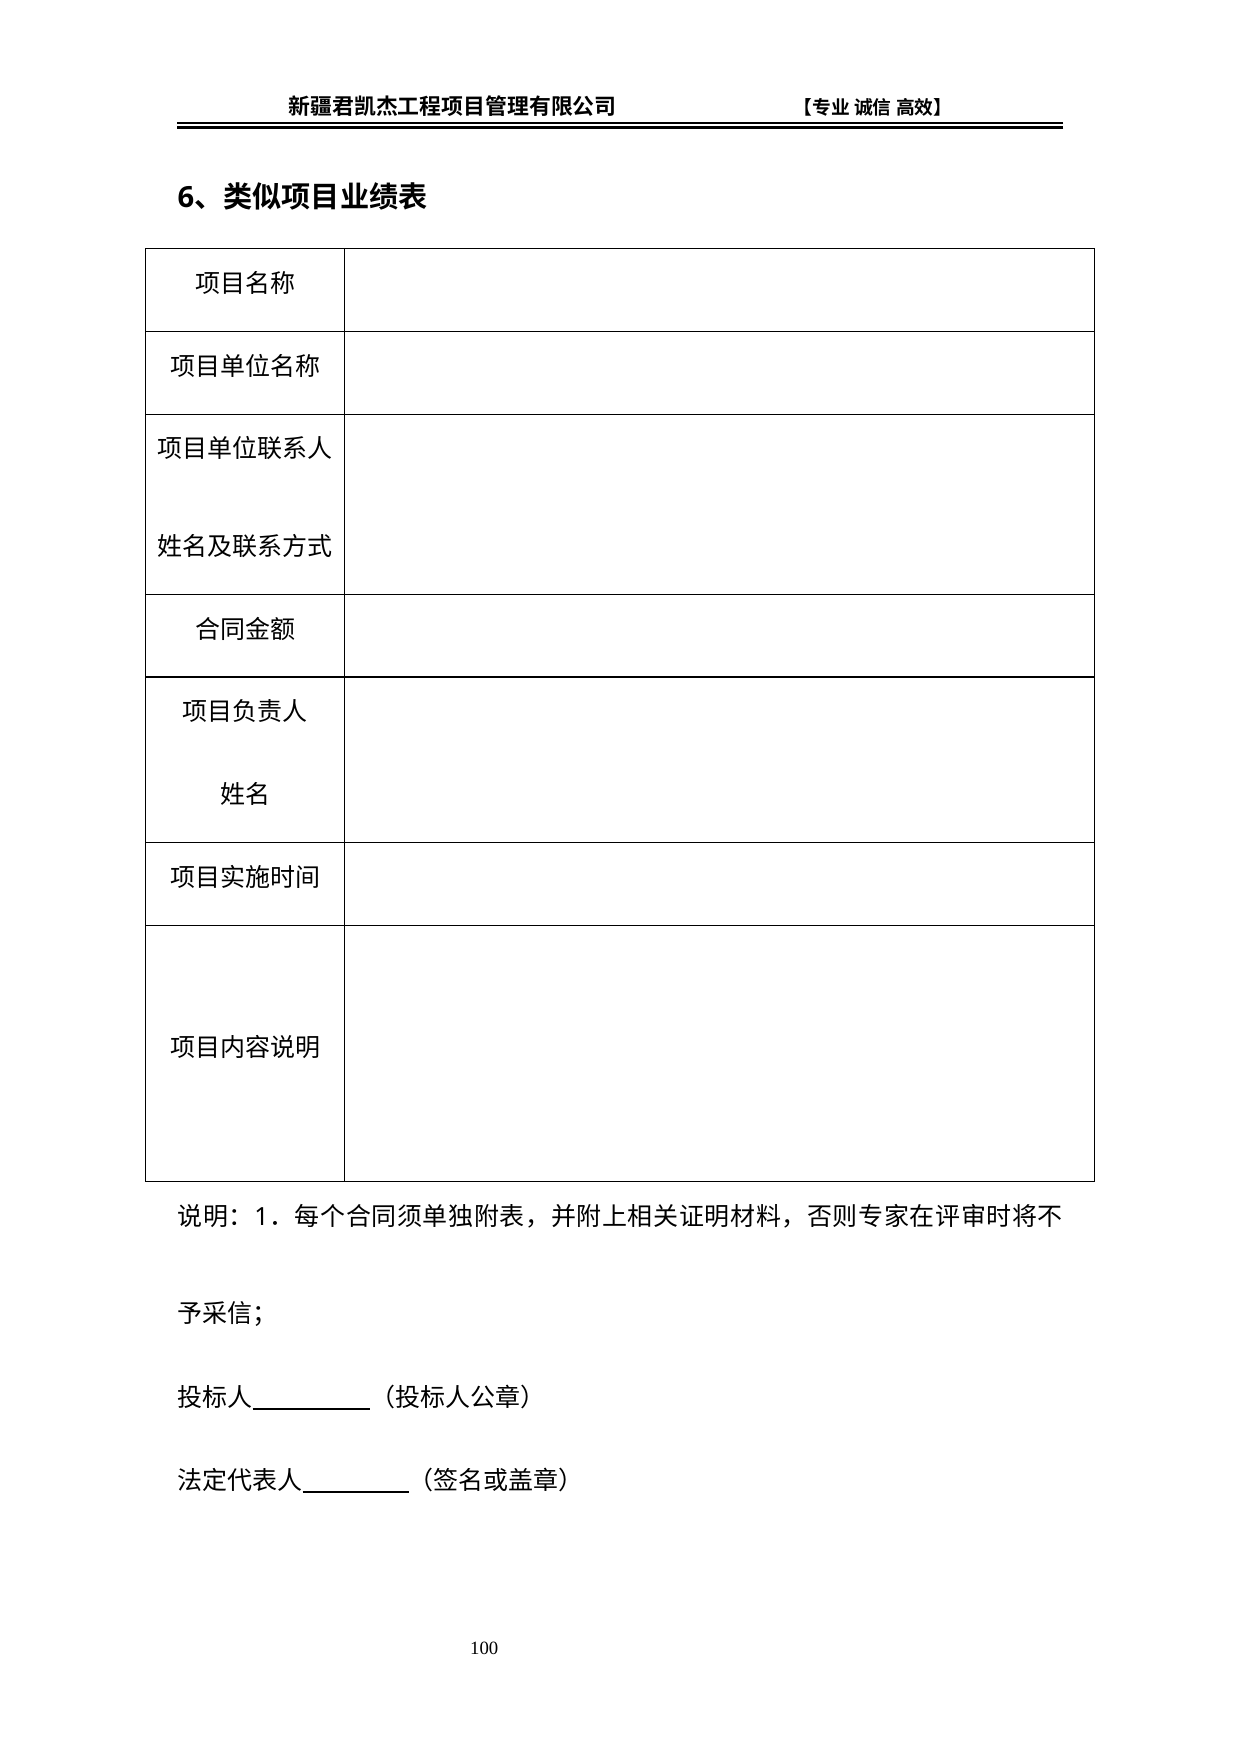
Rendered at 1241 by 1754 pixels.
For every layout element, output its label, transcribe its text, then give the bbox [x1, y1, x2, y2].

table_cell 合同金额 [146, 595, 344, 676]
table_cell [345, 843, 1094, 925]
text 6、类似项目业绩表 [177, 162, 1063, 227]
table_cell 项目内容说明 [146, 926, 344, 1181]
table_cell [345, 678, 1094, 842]
text 投标人 （投标人公章） [177, 1363, 1063, 1428]
table_cell 项目单位联系人姓名及联系方式 [146, 415, 344, 594]
table_cell [345, 595, 1094, 676]
table_header [345, 249, 1094, 331]
table_cell 项目实施时间 [146, 843, 344, 925]
table_cell 项目负责人 姓名 [146, 678, 344, 842]
text 法定代表人 （签名或盖章） [177, 1446, 1063, 1511]
text 说明：1．每个合同须单独附表，并附上相关证明材料，否则专家在评审时将不予采信； [177, 1182, 1063, 1344]
table_cell [345, 332, 1094, 413]
table_header 项目名称 [146, 249, 344, 331]
table_cell [345, 926, 1094, 1181]
table_cell 项目单位名称 [146, 332, 344, 413]
table_cell [345, 415, 1094, 594]
